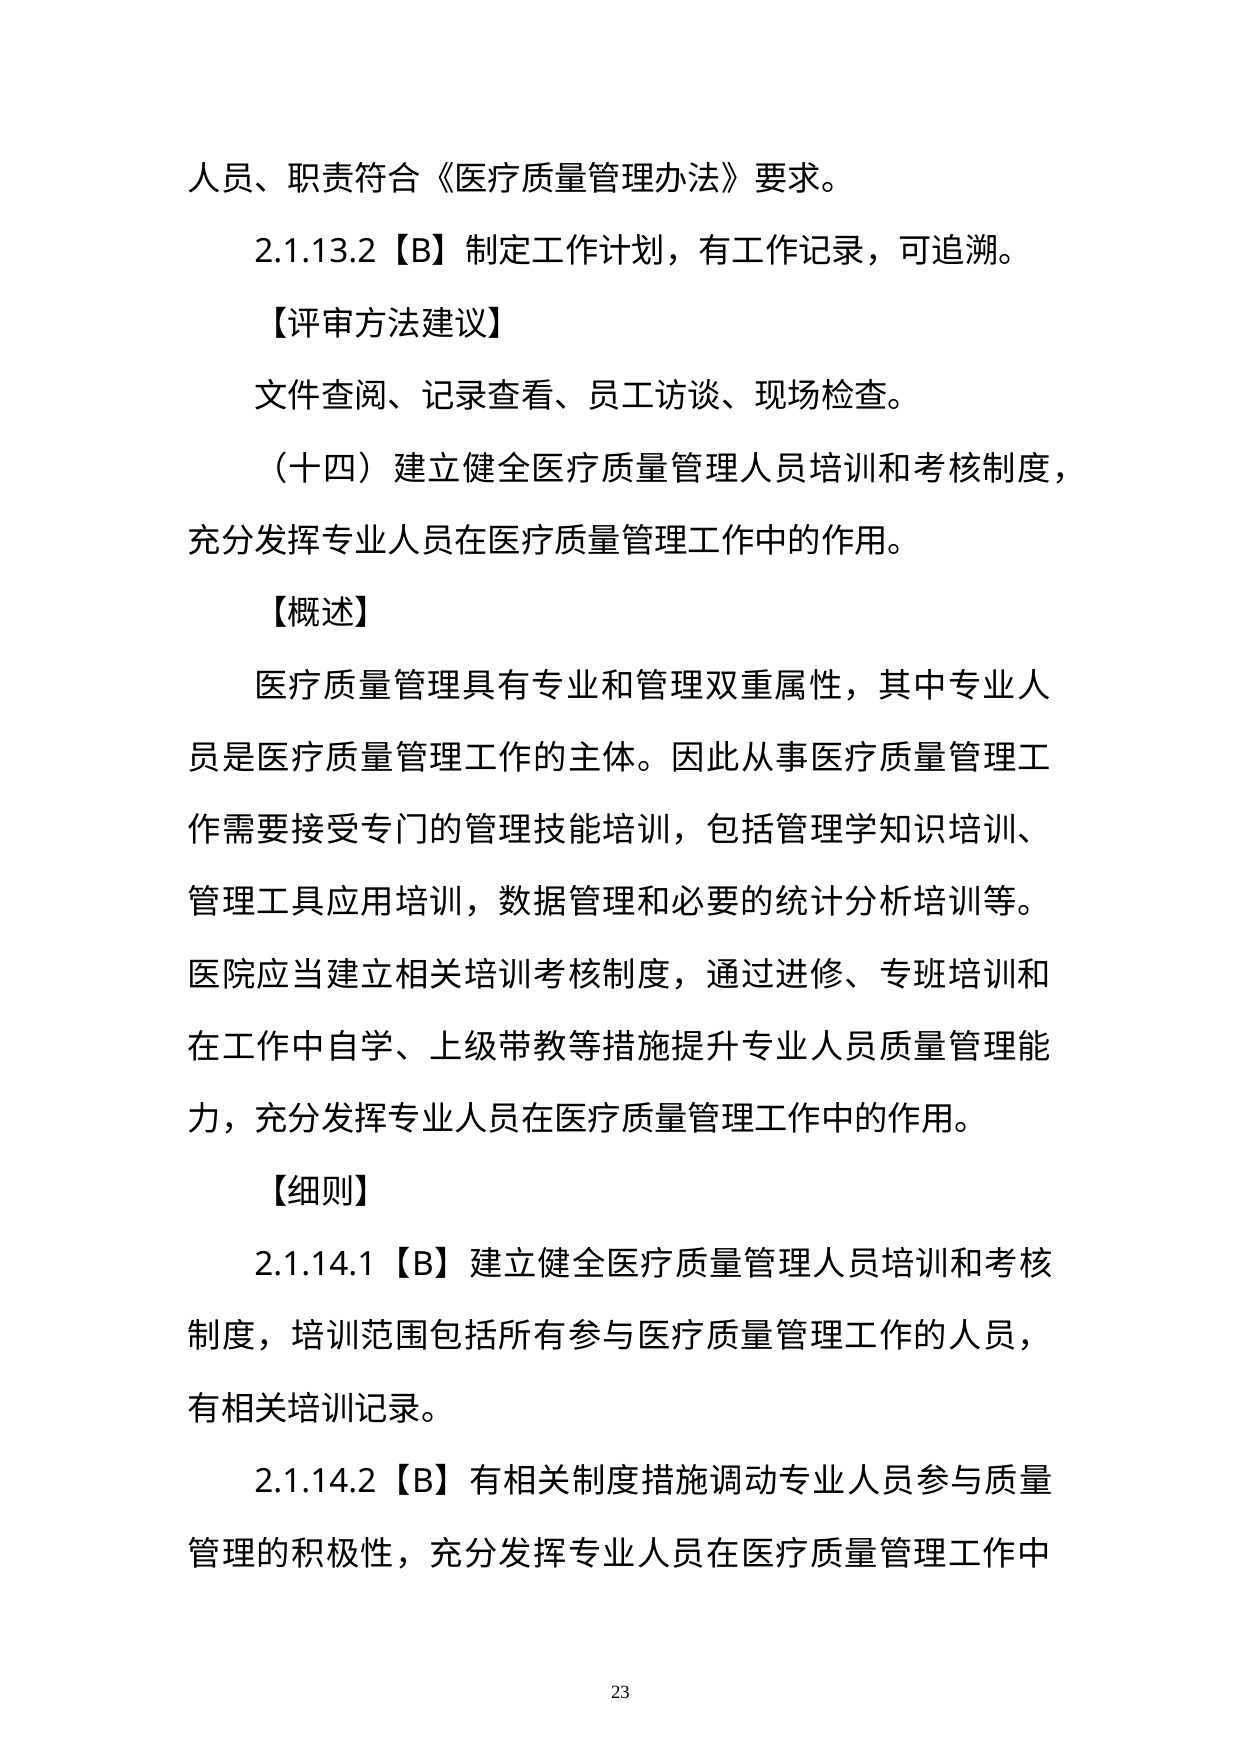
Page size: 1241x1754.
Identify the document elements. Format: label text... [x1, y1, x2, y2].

text 文件查阅、记录查看、员工访谈、现场检查。 [187, 369, 1053, 417]
text 【细则】 [187, 1164, 1053, 1213]
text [187, 1454, 1053, 1574]
text 【概述】 [187, 586, 1053, 634]
text （十四）建立健全医疗质量管理人员培训和考核制度，充分发挥专业人员在医疗质量管理工作中的作用。 [187, 441, 1053, 562]
text 2.1.13.2【B】制定工作计划，有工作记录，可追溯。 [187, 224, 1053, 273]
text 【评审方法建议】 [187, 297, 1053, 345]
text 医疗质量管理具有专业和管理双重属性，其中专业人员是医疗质量管理工作的主体。因此从事医疗质量管理工作需要接受专门的管理技能培训，包括管理学知识培训、管理工具应用培训，数据管理和必要的统计分析培训等。医院应当建立相关培训考核制度，通过进修、专班培训和在工作中自学、上级带教等措施提升专业人员质量管理能力，充分发挥专业人员在医疗质量管理工作中的作用。 [187, 658, 1053, 1140]
text 2.1.14.1【B】建立健全医疗质量管理人员培训和考核制度，培训范围包括所有参与医疗质量管理工作的人员，有相关培训记录。 [187, 1237, 1053, 1430]
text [187, 152, 1053, 200]
